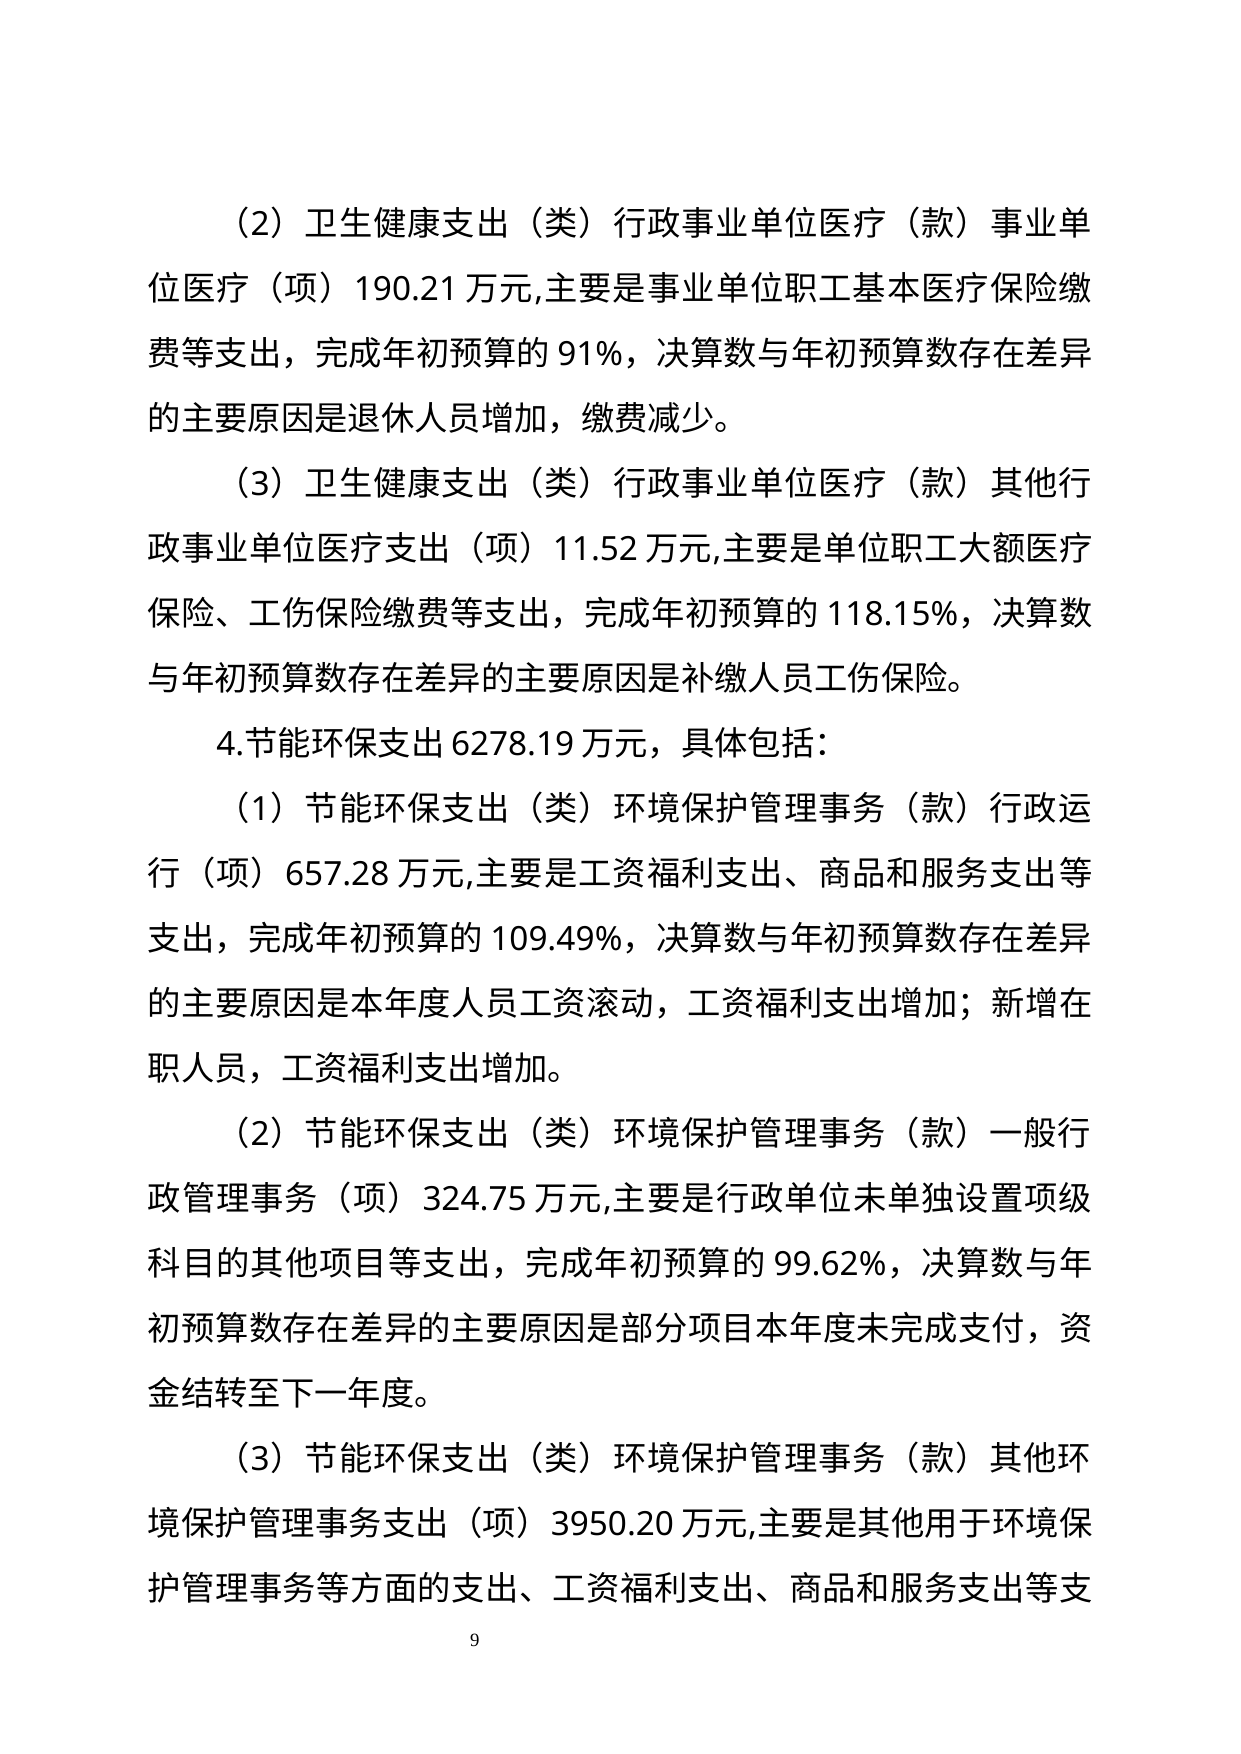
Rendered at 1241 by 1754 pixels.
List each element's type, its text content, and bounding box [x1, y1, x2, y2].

text （2）卫生健康支出（类）行政事业单位医疗（款）事业单位医疗（项）190.21万元,主要是事业单位职工基本医疗保险缴费等支出，完成年初预算的91%，决算数与年初预算数存在差异的主要原因是退休人员增加，缴费减少。 [148, 188, 1093, 448]
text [148, 1423, 1093, 1618]
text （1）节能环保支出（类）环境保护管理事务（款）行政运行（项）657.28万元,主要是工资福利支出、商品和服务支出等支出，完成年初预算的109.49%，决算数与年初预算数存在差异的主要原因是本年度人员工资滚动，工资福利支出增加；新增在职人员，工资福利支出增加。 [148, 773, 1093, 1098]
text （3）卫生健康支出（类）行政事业单位医疗（款）其他行政事业单位医疗支出（项）11.52万元,主要是单位职工大额医疗保险、工伤保险缴费等支出，完成年初预算的118.15%，决算数与年初预算数存在差异的主要原因是补缴人员工伤保险。 [148, 448, 1093, 708]
text 4.节能环保支出6278.19万元，具体包括： [148, 708, 1093, 773]
text （2）节能环保支出（类）环境保护管理事务（款）一般行政管理事务（项）324.75万元,主要是行政单位未单独设置项级科目的其他项目等支出，完成年初预算的99.62%，决算数与年初预算数存在差异的主要原因是部分项目本年度未完成支付，资金结转至下一年度。 [148, 1098, 1093, 1423]
